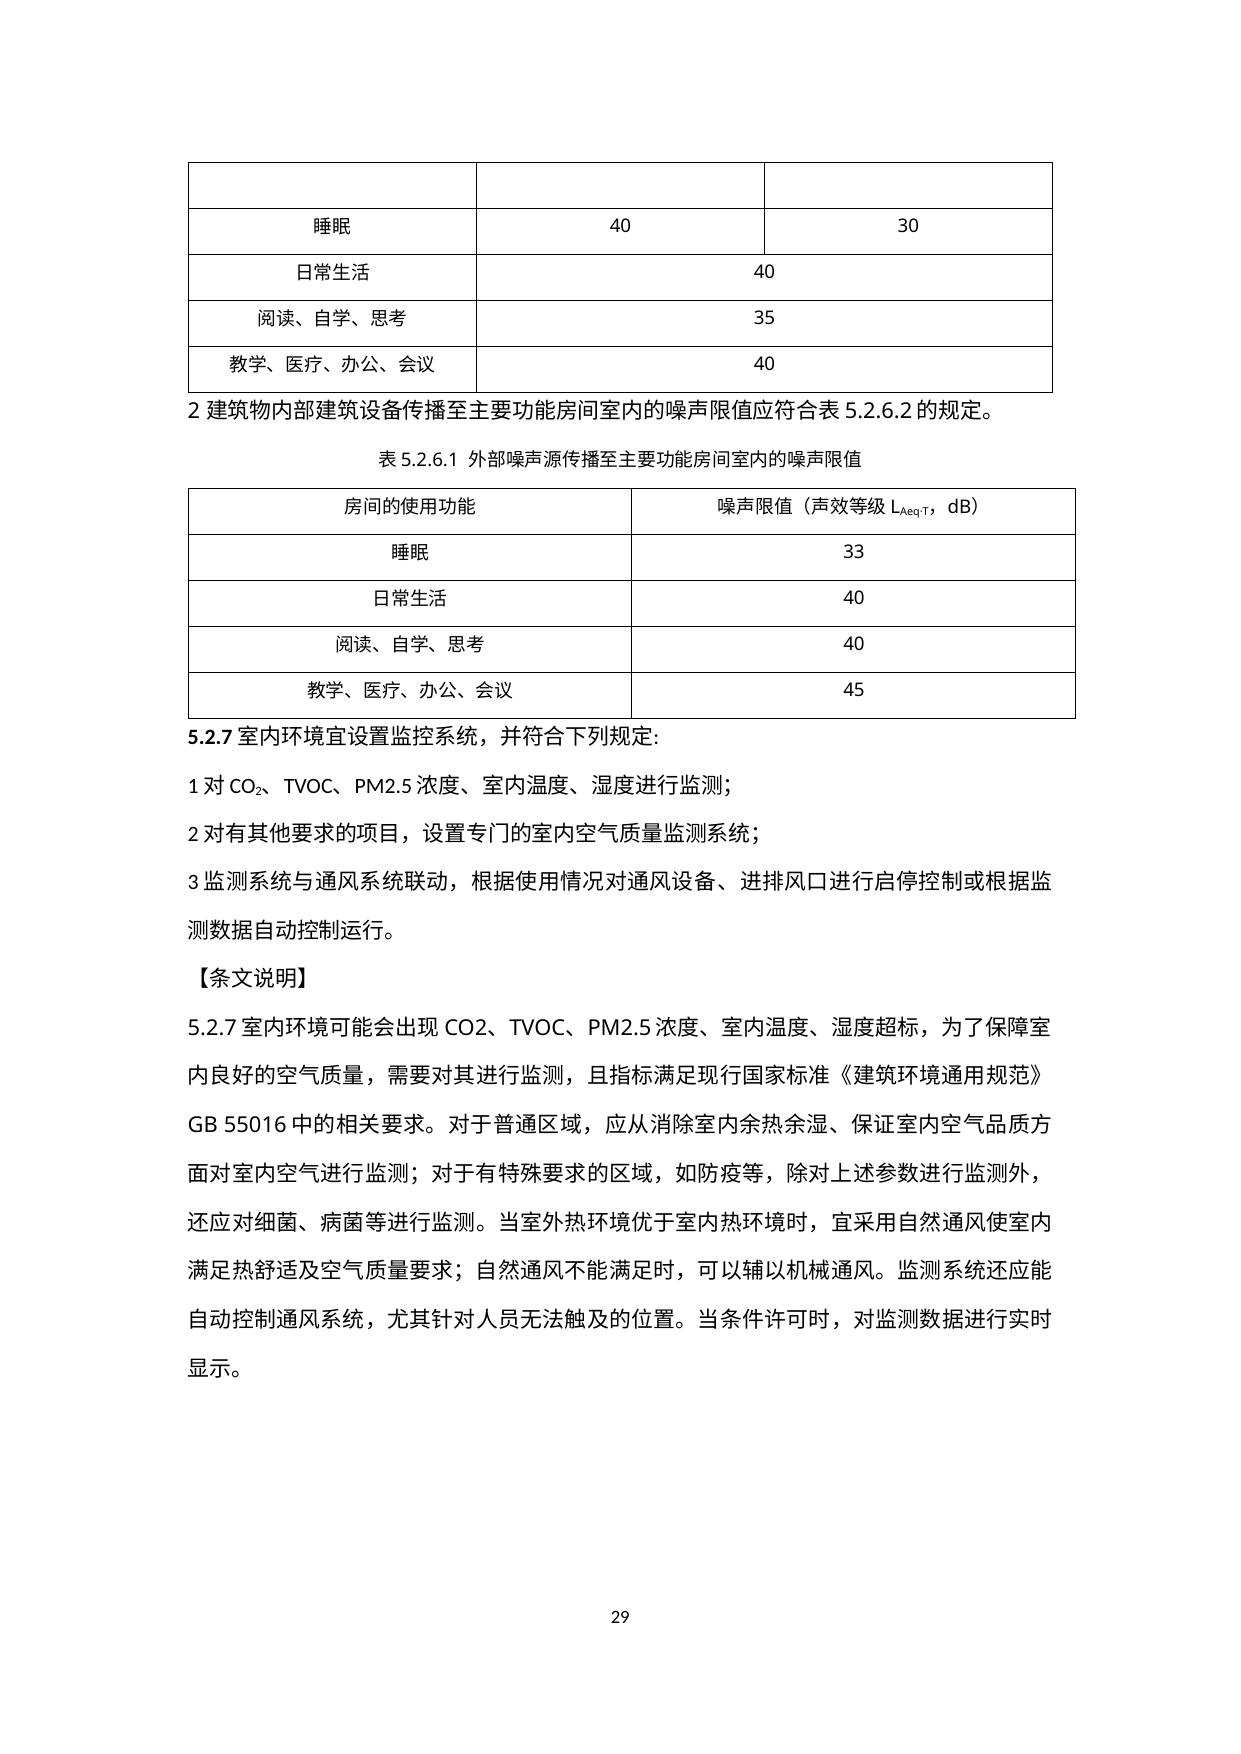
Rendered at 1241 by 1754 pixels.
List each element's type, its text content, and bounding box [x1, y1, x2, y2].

text 5.2.7 室内环境宜设置监控系统，并符合下列规定: [187, 719, 1053, 751]
table_cell 45 [632, 673, 1075, 718]
table_cell 40 [632, 627, 1075, 672]
table_cell 35 [477, 301, 1052, 346]
table_cell 睡眠 [189, 535, 631, 580]
table_cell 30 [765, 209, 1052, 254]
text 2 对有其他要求的项目，设置专门的室内空气质量监测系统； [187, 816, 1053, 848]
text 2 建筑物内部建筑设备传播至主要功能房间室内的噪声限值应符合表5.2.6.2的规定。 [187, 393, 1053, 426]
table_cell 阅读、自学、思考 [189, 301, 476, 346]
table_cell 40 [477, 255, 1052, 300]
table_cell 昼间 [477, 163, 764, 208]
text 5.2.7室内环境可能会出现CO2、TVOC、PM2.5浓度、室内温度、湿度超标，为了保障室内良好的空气质量，需要对其进行监测，且指标满足现行国家标准《建筑环境通用规范》 GB 55016中的相关要求。对于普通区域，应从消除室内余热余湿、保证室内空气品质方面对室内空气进行监测；对于有特殊要求的区域，如防疫等，除对上述参数进行监测外，还应对细菌、病菌等进行监测。当室外热环境优于室内热环境时，宜采用自然通风使室内满足热舒适及空气质量要求；自然通风不能满足时，可以辅以机械通风。监测系统还应能自动控制通风系统，尤其针对人员无法触及的位置。当条件许可时，对监测数据进行实时显示。 [187, 1009, 1053, 1383]
table_cell 夜间 [765, 163, 1052, 208]
text 表5.2.6.1 外部噪声源传播至主要功能房间室内的噪声限值 [187, 442, 1053, 474]
table_cell 40 [632, 581, 1075, 626]
table_cell 40 [477, 209, 764, 254]
text 1对CO2、TVOC、PM2.5浓度、室内温度、湿度进行监测； [187, 767, 1053, 800]
table_header 噪声限值（声效等级LAeq·T，dB） [632, 489, 1075, 534]
table_cell 教学、医疗、办公、会议 [189, 673, 631, 718]
table_cell 日常生活 [189, 255, 476, 300]
table_cell 阅读、自学、思考 [189, 627, 631, 672]
table_cell 睡眠 [189, 209, 476, 254]
text 3监测系统与通风系统联动，根据使用情况对通风设备、进排风口进行启停控制或根据监测数据自动控制运行。 [187, 864, 1053, 945]
table_header 房间的使用功能 [189, 489, 631, 534]
table_cell 教学、医疗、办公、会议 [189, 347, 476, 392]
table_cell 日常生活 [189, 581, 631, 626]
text 【条文说明】 [187, 961, 1053, 993]
table_cell 40 [477, 347, 1052, 392]
table_cell 33 [632, 535, 1075, 580]
